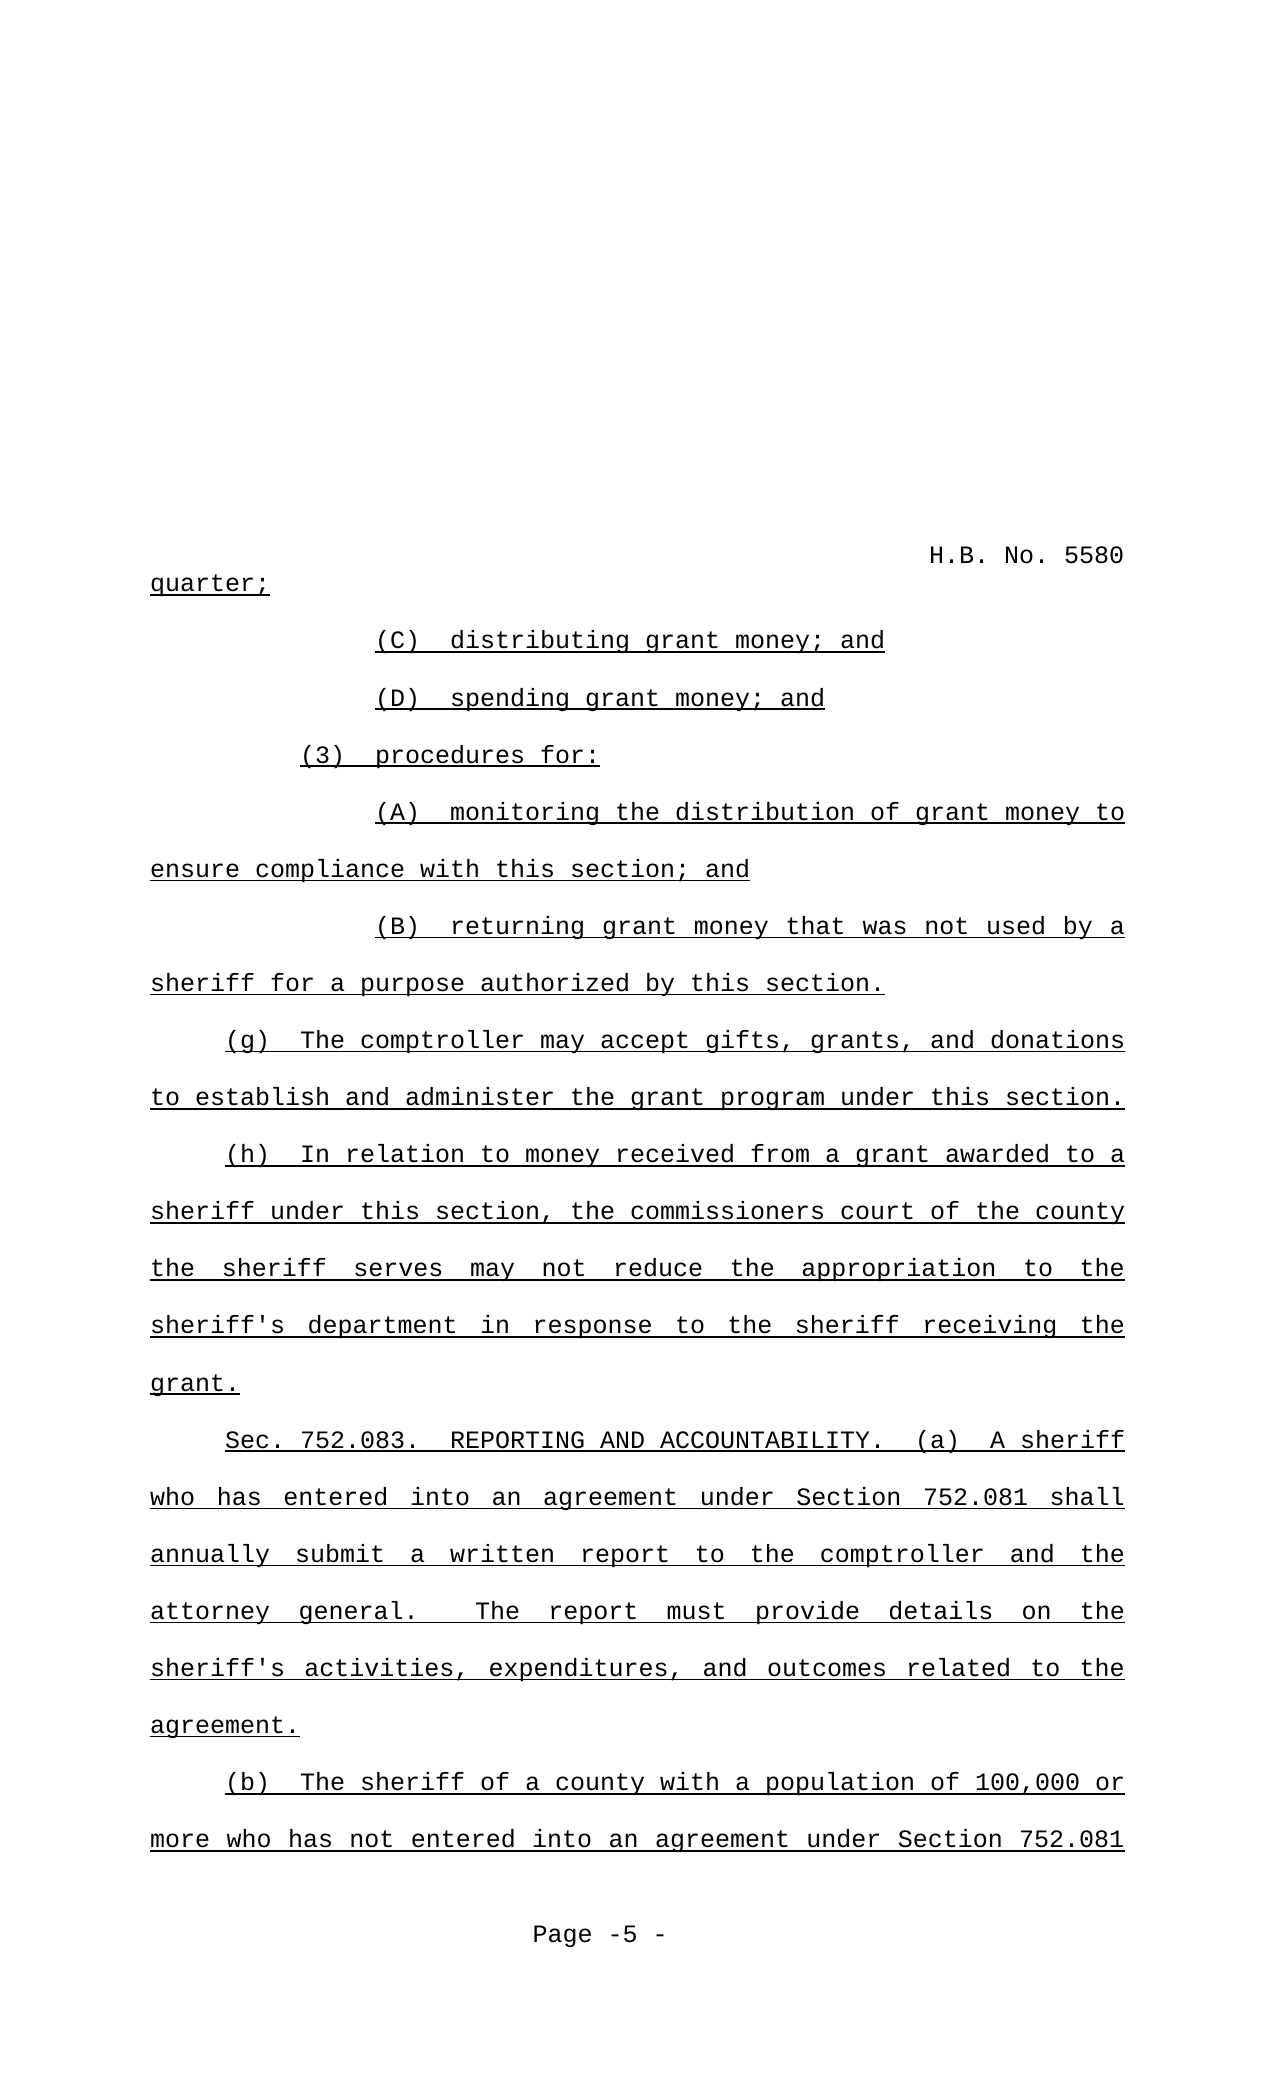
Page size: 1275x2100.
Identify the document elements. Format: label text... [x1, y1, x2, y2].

text (g) The comptroller may accept gifts, grants, and donations to establish and administer the grant program under this section. [150, 1027, 1125, 1108]
text (C) distributing grant money; and [150, 628, 1125, 656]
text (3) procedures for: [150, 742, 1125, 771]
text Sec. 752.083. REPORTING AND ACCOUNTABILITY. (a) A sheriff who has entered into an agreement under Section 752.081 shall annually submit a written report to the comptroller and the attorney general. The report must provide details on the sheriff's activities, expenditures, and outcomes related to the agreement. [150, 1623, 1125, 1679]
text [150, 571, 1125, 599]
text (A) monitoring the distribution of grant money to ensure compliance with this section; and [150, 799, 1125, 885]
text (B) returning grant money that was not used by a sheriff for a purpose authorized by this section. [150, 913, 1125, 999]
text (h) In relation to money received from a grant awarded to a sheriff under this section, the commissioners court of the county the sheriff serves may not reduce the appropriation to the sheriff's department in response to the sheriff receiving the grant. [150, 1224, 1125, 1279]
text (h) In relation to money received from a grant awarded to a sheriff under this section, the commissioners court of the county the sheriff serves may not reduce the appropriation to the sheriff's department in response to the sheriff receiving the grant. [150, 1281, 1125, 1336]
text Sec. 752.083. REPORTING AND ACCOUNTABILITY. (a) A sheriff who has entered into an agreement under Section 752.081 shall annually submit a written report to the comptroller and the attorney general. The report must provide details on the sheriff's activities, expenditures, and outcomes related to the agreement. [150, 1509, 1125, 1565]
text (D) spending grant money; and [150, 685, 1125, 713]
text Sec. 752.083. REPORTING AND ACCOUNTABILITY. (a) A sheriff who has entered into an agreement under Section 752.081 shall annually submit a written report to the comptroller and the attorney general. The report must provide details on the sheriff's activities, expenditures, and outcomes related to the agreement. [150, 1680, 1125, 1741]
text Sec. 752.083. REPORTING AND ACCOUNTABILITY. (a) A sheriff who has entered into an agreement under Section 752.081 shall annually submit a written report to the comptroller and the attorney general. The report must provide details on the sheriff's activities, expenditures, and outcomes related to the agreement. [150, 1566, 1125, 1622]
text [150, 1769, 1125, 1850]
text (h) In relation to money received from a grant awarded to a sheriff under this section, the commissioners court of the county the sheriff serves may not reduce the appropriation to the sheriff's department in response to the sheriff receiving the grant. [150, 1142, 1125, 1222]
text (h) In relation to money received from a grant awarded to a sheriff under this section, the commissioners court of the county the sheriff serves may not reduce the appropriation to the sheriff's department in response to the sheriff receiving the grant. [150, 1338, 1125, 1398]
text Sec. 752.083. REPORTING AND ACCOUNTABILITY. (a) A sheriff who has entered into an agreement under Section 752.081 shall annually submit a written report to the comptroller and the attorney general. The report must provide details on the sheriff's activities, expenditures, and outcomes related to the agreement. [150, 1427, 1125, 1508]
